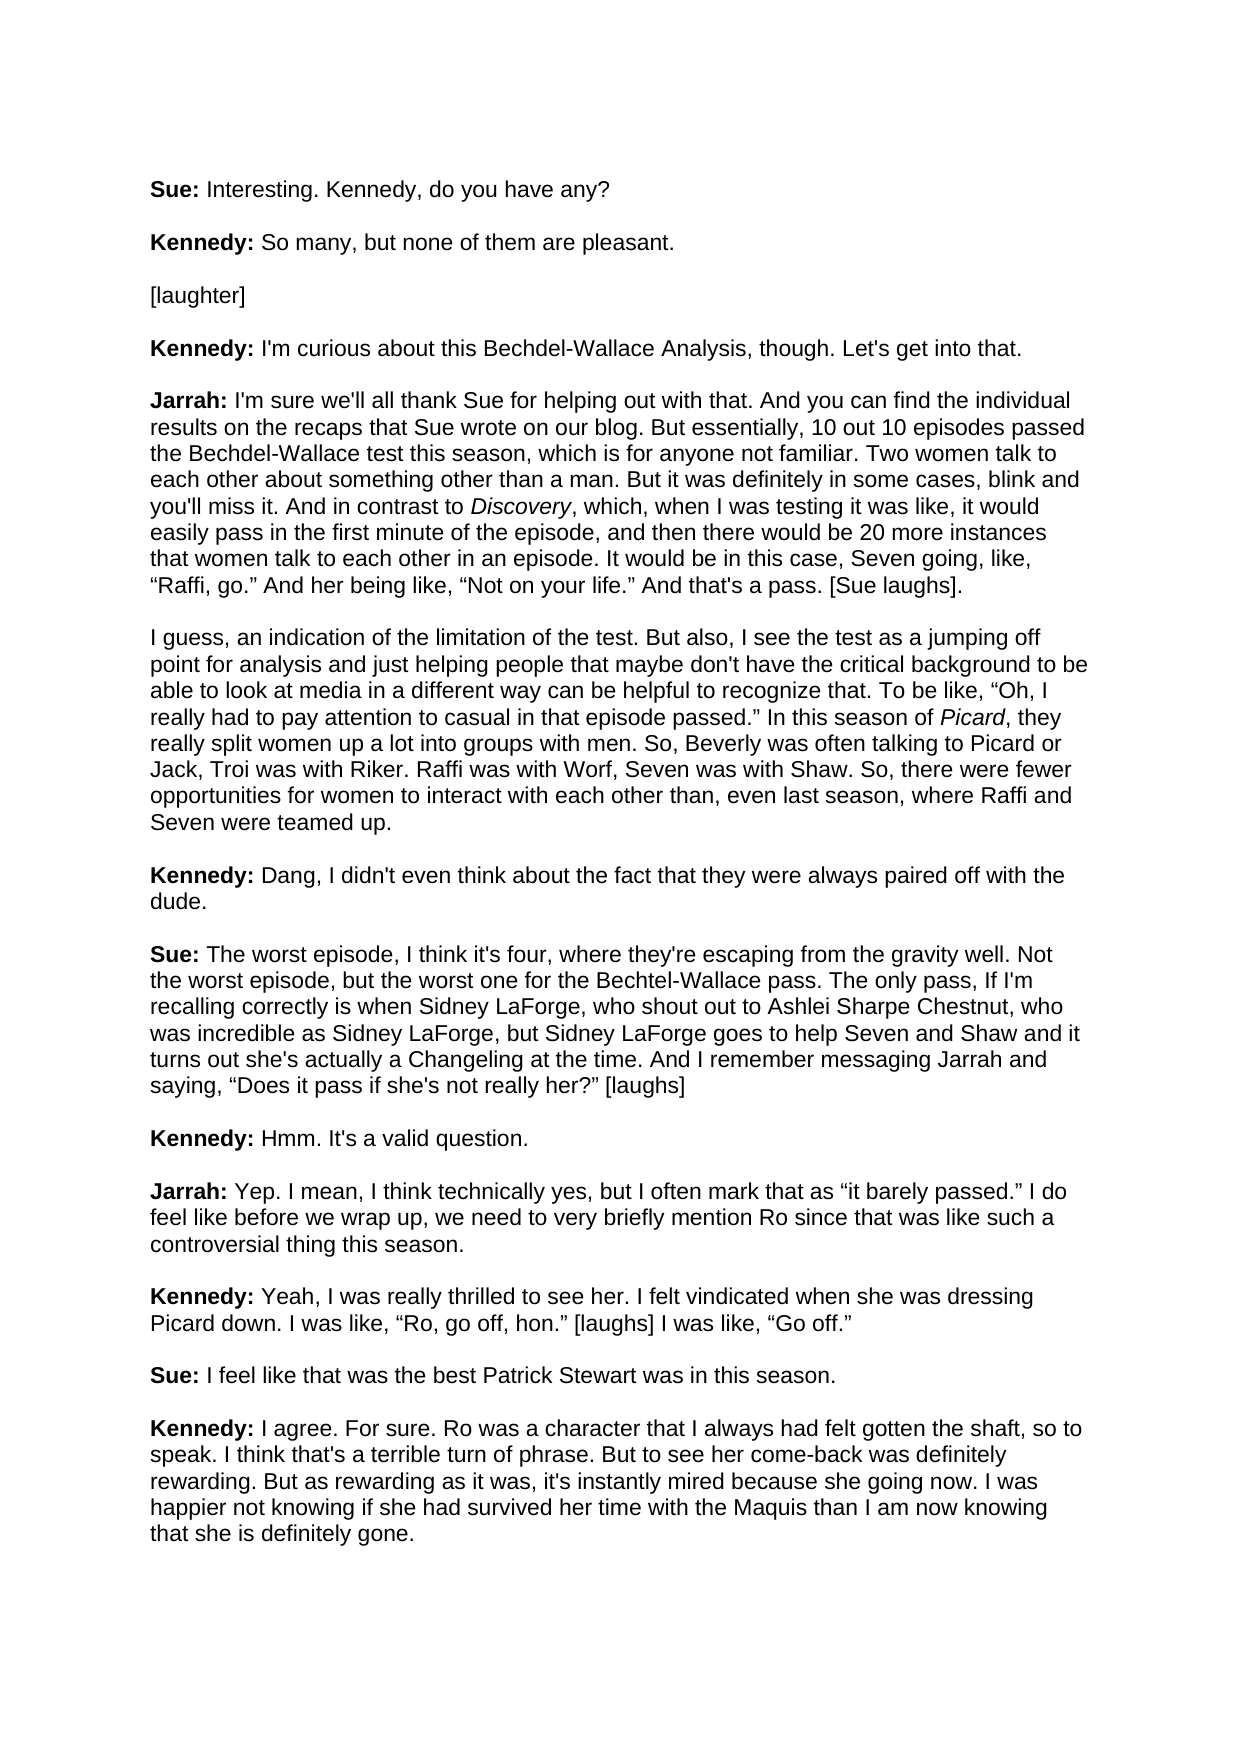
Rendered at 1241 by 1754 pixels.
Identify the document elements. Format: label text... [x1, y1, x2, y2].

text Kennedy: Hmm. It's a valid question. [150, 1125, 1090, 1151]
text Kennedy: Dang, I didn't even think about the fact that they were always paired off with the dude. [150, 862, 1090, 914]
text Kennedy: Yeah, I was really thrilled to see her. I felt vindicated when she was dressing Picard down. I was like, “Ro, go off, hon.” [laughs] I was like, “Go off.” [150, 1283, 1090, 1336]
text Kennedy: I'm curious about this Bechdel-Wallace Analysis, though. Let's get into that. [150, 334, 1090, 361]
text Sue: The worst episode, I think it's four, where they're escaping from the gravity well. Not the worst episode, but the worst one for the Bechtel-Wallace pass. The only pass, If I'm recalling correctly is when Sidney LaForge, who shout out to Ashlei Sharpe Chestnut, who was incredible as Sidney LaForge, but Sidney LaForge goes to help Seven and Shaw and it turns out she's actually a Changeling at the time. And I remember messaging Jarrah and saying, “Does it pass if she's not really her?” [laughs] [150, 941, 1090, 1099]
text Jarrah: Yep. I mean, I think technically yes, but I often mark that as “it barely passed.” I do feel like before we wrap up, we need to very briefly mention Ro since that was like such a controversial thing this season. [150, 1178, 1090, 1257]
text Jarrah: I'm sure we'll all thank Sue for helping out with that. And you can find the individual results on the recaps that Sue wrote on our blog. But essentially, 10 out 10 episodes passed the Bechdel-Wallace test this season, which is for anyone not familiar. Two women talk to each other about something other than a man. But it was definitely in some cases, blink and you'll miss it. And in contrast to Discovery, which, when I was testing it was like, it would easily pass in the first minute of the episode, and then there would be 20 more instances that women talk to each other in an episode. It would be in this case, Seven going, like, “Raffi, go.” And her being like, “Not on your life.” And that's a pass. [Sue laughs]. [150, 387, 1090, 598]
text Sue: Interesting. Kennedy, do you have any? [150, 176, 1090, 203]
text Sue: I feel like that was the best Patrick Stewart was in this season. [150, 1362, 1090, 1389]
text I guess, an indication of the limitation of the test. But also, I see the test as a jumping off point for analysis and just helping people that maybe don't have the critical background to be able to look at media in a different way can be helpful to recognize that. To be like, “Oh, I really had to pay attention to casual in that episode passed.” In this season of Picard, they really split women up a lot into groups with men. So, Beverly was often talking to Picard or Jack, Troi was with Riker. Raffi was with Worf, Seven was with Shaw. So, there were fewer opportunities for women to interact with each other than, even last season, where Raffi and Seven were teamed up. [150, 624, 1090, 835]
text Kennedy: I agree. For sure. Ro was a character that I always had felt gotten the shaft, so to speak. I think that's a terrible turn of phrase. But to see her come-back was definitely rewarding. But as rewarding as it was, it's instantly mired because she going now. I was happier not knowing if she had survived her time with the Maquis than I am now knowing that she is definitely gone. [150, 1415, 1090, 1547]
text [laughter] [150, 282, 1090, 308]
text Kennedy: So many, but none of them are pleasant. [150, 229, 1090, 255]
